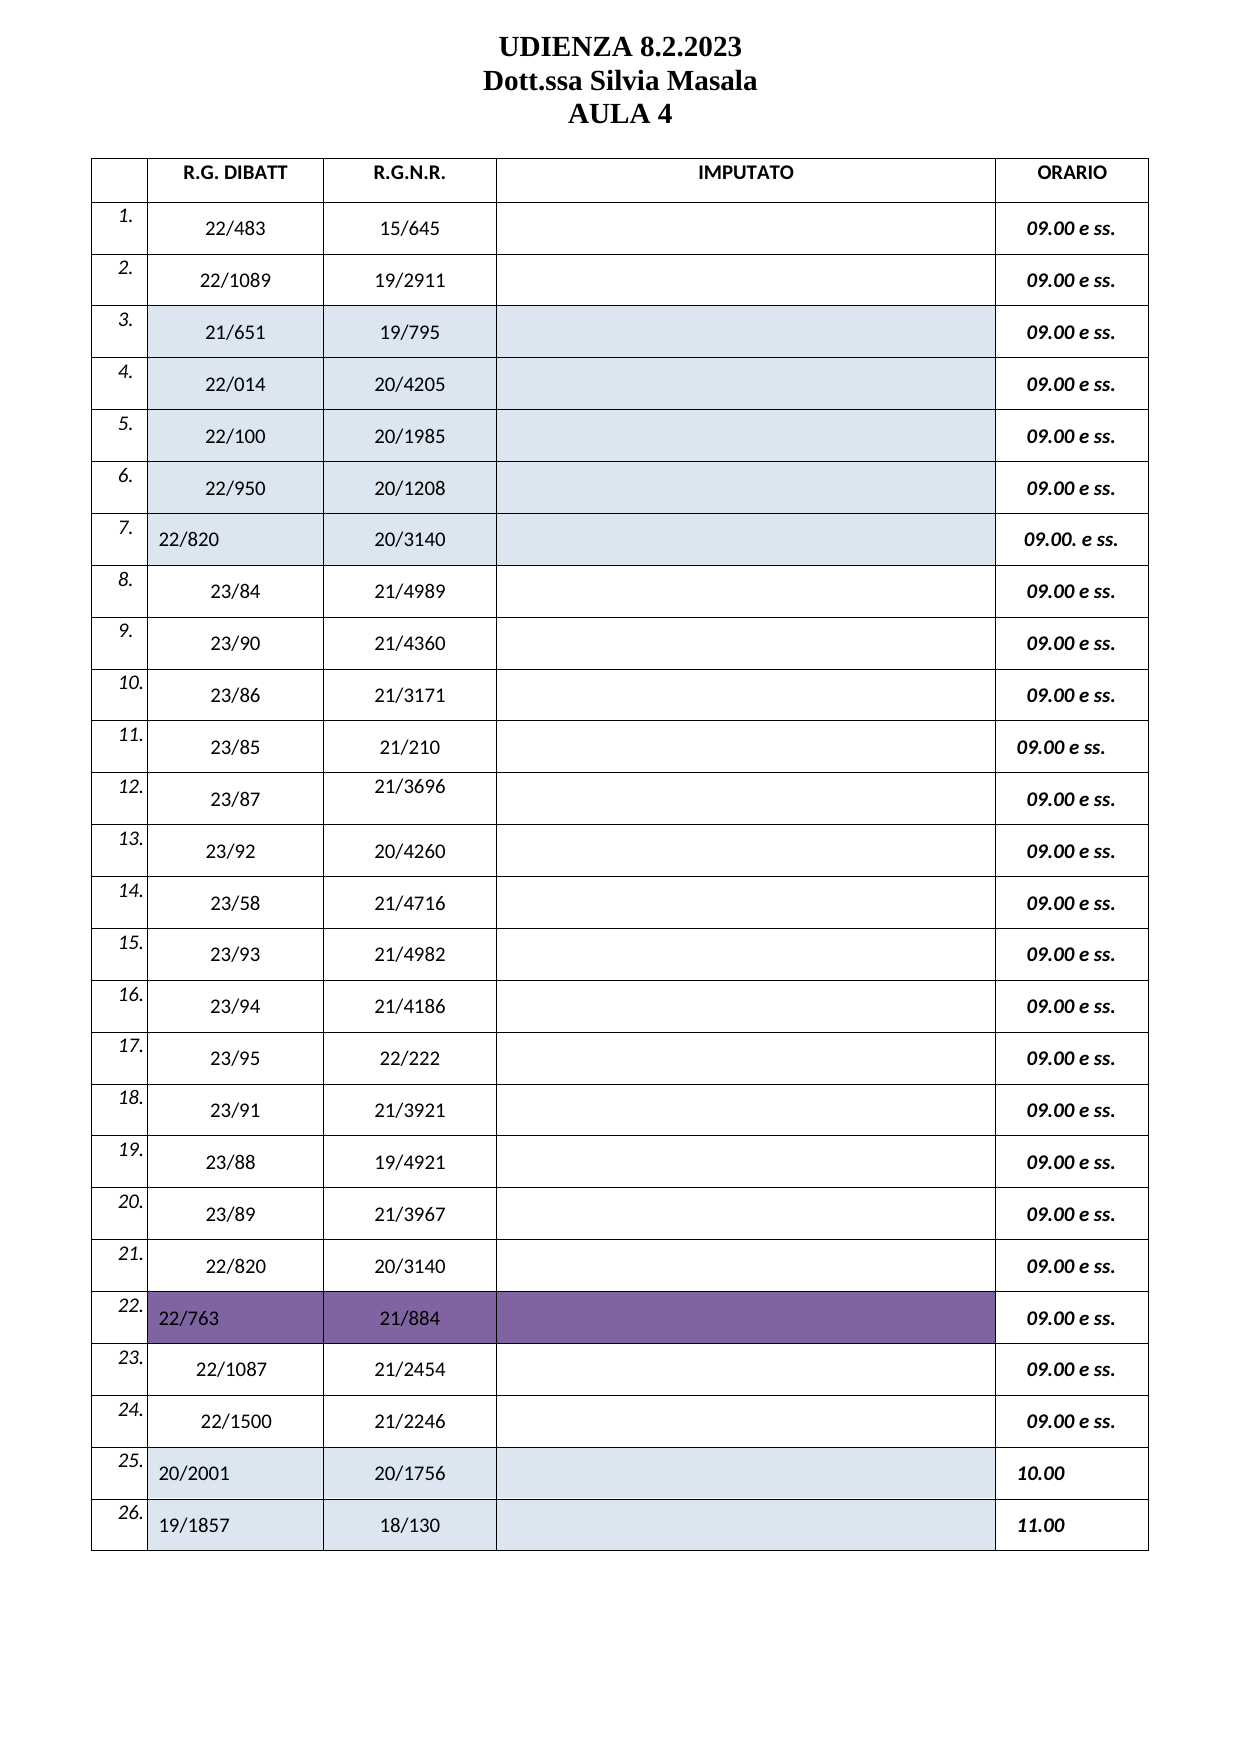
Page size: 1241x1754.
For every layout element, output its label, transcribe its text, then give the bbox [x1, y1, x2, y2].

table_cell [497, 1448, 995, 1498]
table_cell [497, 825, 995, 876]
table_cell [92, 462, 147, 513]
table_cell [92, 410, 147, 461]
table_cell [497, 1292, 995, 1343]
table_cell [92, 1500, 147, 1550]
table_cell 23/86 [148, 670, 323, 720]
table_cell 09.00 e ss. [996, 1033, 1148, 1083]
table_cell 20/1208 [324, 462, 496, 513]
table_cell [92, 1344, 147, 1395]
table_cell 22/763 [148, 1292, 323, 1343]
table_cell 23/84 [148, 566, 323, 617]
table_cell [497, 1136, 995, 1187]
table_cell 21/210 [324, 721, 496, 772]
table_cell 09.00 e ss. [996, 721, 1148, 772]
table_cell 09.00 e ss. [996, 358, 1148, 409]
table_cell 21/4982 [324, 929, 496, 980]
table_cell [92, 877, 147, 928]
table_cell [92, 773, 147, 824]
table_cell 23/92 [148, 825, 323, 876]
table_cell [497, 721, 995, 772]
table_cell 19/2911 [324, 255, 496, 305]
table_cell 22/950 [148, 462, 323, 513]
table_cell 22/1089 [148, 255, 323, 305]
table_cell 21/651 [148, 306, 323, 357]
table_cell 09.00 e ss. [996, 1188, 1148, 1239]
table_cell 15/645 [324, 203, 496, 253]
table_cell 21/2246 [324, 1396, 496, 1447]
table_cell 09.00 e ss. [996, 203, 1148, 253]
table_cell [92, 255, 147, 305]
table_cell [497, 1188, 995, 1239]
table_cell [92, 981, 147, 1032]
table_cell 22/1087 [148, 1344, 323, 1395]
table_cell [92, 929, 147, 980]
table_cell [92, 618, 147, 668]
table_cell 21/3921 [324, 1085, 496, 1135]
table_cell 21/3171 [324, 670, 496, 720]
table_cell 10.00 [996, 1448, 1148, 1498]
table_header [92, 159, 147, 202]
table_cell [92, 566, 147, 617]
table_cell 09.00 e ss. [996, 410, 1148, 461]
table_cell [497, 981, 995, 1032]
table_cell 09.00. e ss. [996, 514, 1148, 565]
table_cell [497, 618, 995, 668]
table_cell 23/91 [148, 1085, 323, 1135]
table_cell [497, 462, 995, 513]
table_cell [92, 358, 147, 409]
table_cell [497, 514, 995, 565]
table_cell 09.00 e ss. [996, 1292, 1148, 1343]
table_cell 21/3967 [324, 1188, 496, 1239]
table_cell [92, 825, 147, 876]
table_cell [497, 410, 995, 461]
table_cell [497, 773, 995, 824]
table_cell 23/85 [148, 721, 323, 772]
table_cell 19/1857 [148, 1500, 323, 1550]
table_cell [92, 1292, 147, 1343]
table_cell [497, 203, 995, 253]
table_cell 22/820 [148, 1240, 323, 1291]
table_cell 23/87 [148, 773, 323, 824]
table_cell 11.00 [996, 1500, 1148, 1550]
table_cell [92, 514, 147, 565]
table_cell 23/88 [148, 1136, 323, 1187]
table_cell [497, 358, 995, 409]
table_cell [497, 1033, 995, 1083]
table_cell 20/1985 [324, 410, 496, 461]
table_cell 21/4360 [324, 618, 496, 668]
table_cell 22/820 [148, 514, 323, 565]
table_cell 09.00 e ss. [996, 618, 1148, 668]
table_cell [92, 1448, 147, 1498]
table_cell 09.00 e ss. [996, 670, 1148, 720]
table_cell 09.00 e ss. [996, 1085, 1148, 1135]
table_cell [497, 929, 995, 980]
table_cell 21/4716 [324, 877, 496, 928]
table_cell 22/100 [148, 410, 323, 461]
table_cell [497, 1344, 995, 1395]
table_cell 18/130 [324, 1500, 496, 1550]
table_cell 23/95 [148, 1033, 323, 1083]
table_cell [497, 1240, 995, 1291]
table_cell 23/89 [148, 1188, 323, 1239]
table_cell 20/3140 [324, 1240, 496, 1291]
table_header IMPUTATO [497, 159, 995, 202]
table_cell 09.00 e ss. [996, 255, 1148, 305]
table_cell 09.00 e ss. [996, 773, 1148, 824]
table_cell [92, 203, 147, 253]
table_cell 09.00 e ss. [996, 566, 1148, 617]
table_cell 22/014 [148, 358, 323, 409]
table_cell 20/4260 [324, 825, 496, 876]
table_cell 09.00 e ss. [996, 1344, 1148, 1395]
table_cell 22/1500 [148, 1396, 323, 1447]
table_cell 21/3696 [324, 773, 496, 824]
table_cell 21/2454 [324, 1344, 496, 1395]
table_cell [92, 721, 147, 772]
table_cell [92, 306, 147, 357]
table_cell 23/58 [148, 877, 323, 928]
table_cell 21/884 [324, 1292, 496, 1343]
table_cell 09.00 e ss. [996, 981, 1148, 1032]
table_cell [497, 670, 995, 720]
table_cell 20/1756 [324, 1448, 496, 1498]
table_cell [92, 1396, 147, 1447]
table_cell 09.00 e ss. [996, 929, 1148, 980]
table_cell 23/93 [148, 929, 323, 980]
table_cell 09.00 e ss. [996, 825, 1148, 876]
table_cell 21/4989 [324, 566, 496, 617]
table_cell [92, 1085, 147, 1135]
table_cell [92, 670, 147, 720]
table_cell 23/90 [148, 618, 323, 668]
table_cell 19/795 [324, 306, 496, 357]
table_cell 19/4921 [324, 1136, 496, 1187]
table_cell 09.00 e ss. [996, 1136, 1148, 1187]
table_cell [497, 566, 995, 617]
table_header ORARIO [996, 159, 1148, 202]
table_cell 09.00 e ss. [996, 1396, 1148, 1447]
table_cell 09.00 e ss. [996, 1240, 1148, 1291]
table_cell [497, 1500, 995, 1550]
table_cell 20/2001 [148, 1448, 323, 1498]
table_cell [92, 1033, 147, 1083]
table_cell 20/4205 [324, 358, 496, 409]
table_cell [92, 1240, 147, 1291]
table_cell 22/483 [148, 203, 323, 253]
table_header R.G.N.R. [324, 159, 496, 202]
table_cell 22/222 [324, 1033, 496, 1083]
table_cell [497, 1396, 995, 1447]
table_cell [497, 255, 995, 305]
table_cell [497, 877, 995, 928]
table_header R.G. DIBATT [148, 159, 323, 202]
table_cell [497, 1085, 995, 1135]
table_cell 09.00 e ss. [996, 306, 1148, 357]
table_cell [92, 1136, 147, 1187]
table_cell [92, 1188, 147, 1239]
table_cell 09.00 e ss. [996, 877, 1148, 928]
table_cell 20/3140 [324, 514, 496, 565]
table_cell 23/94 [148, 981, 323, 1032]
table_cell 21/4186 [324, 981, 496, 1032]
table_cell [497, 306, 995, 357]
table_cell 09.00 e ss. [996, 462, 1148, 513]
